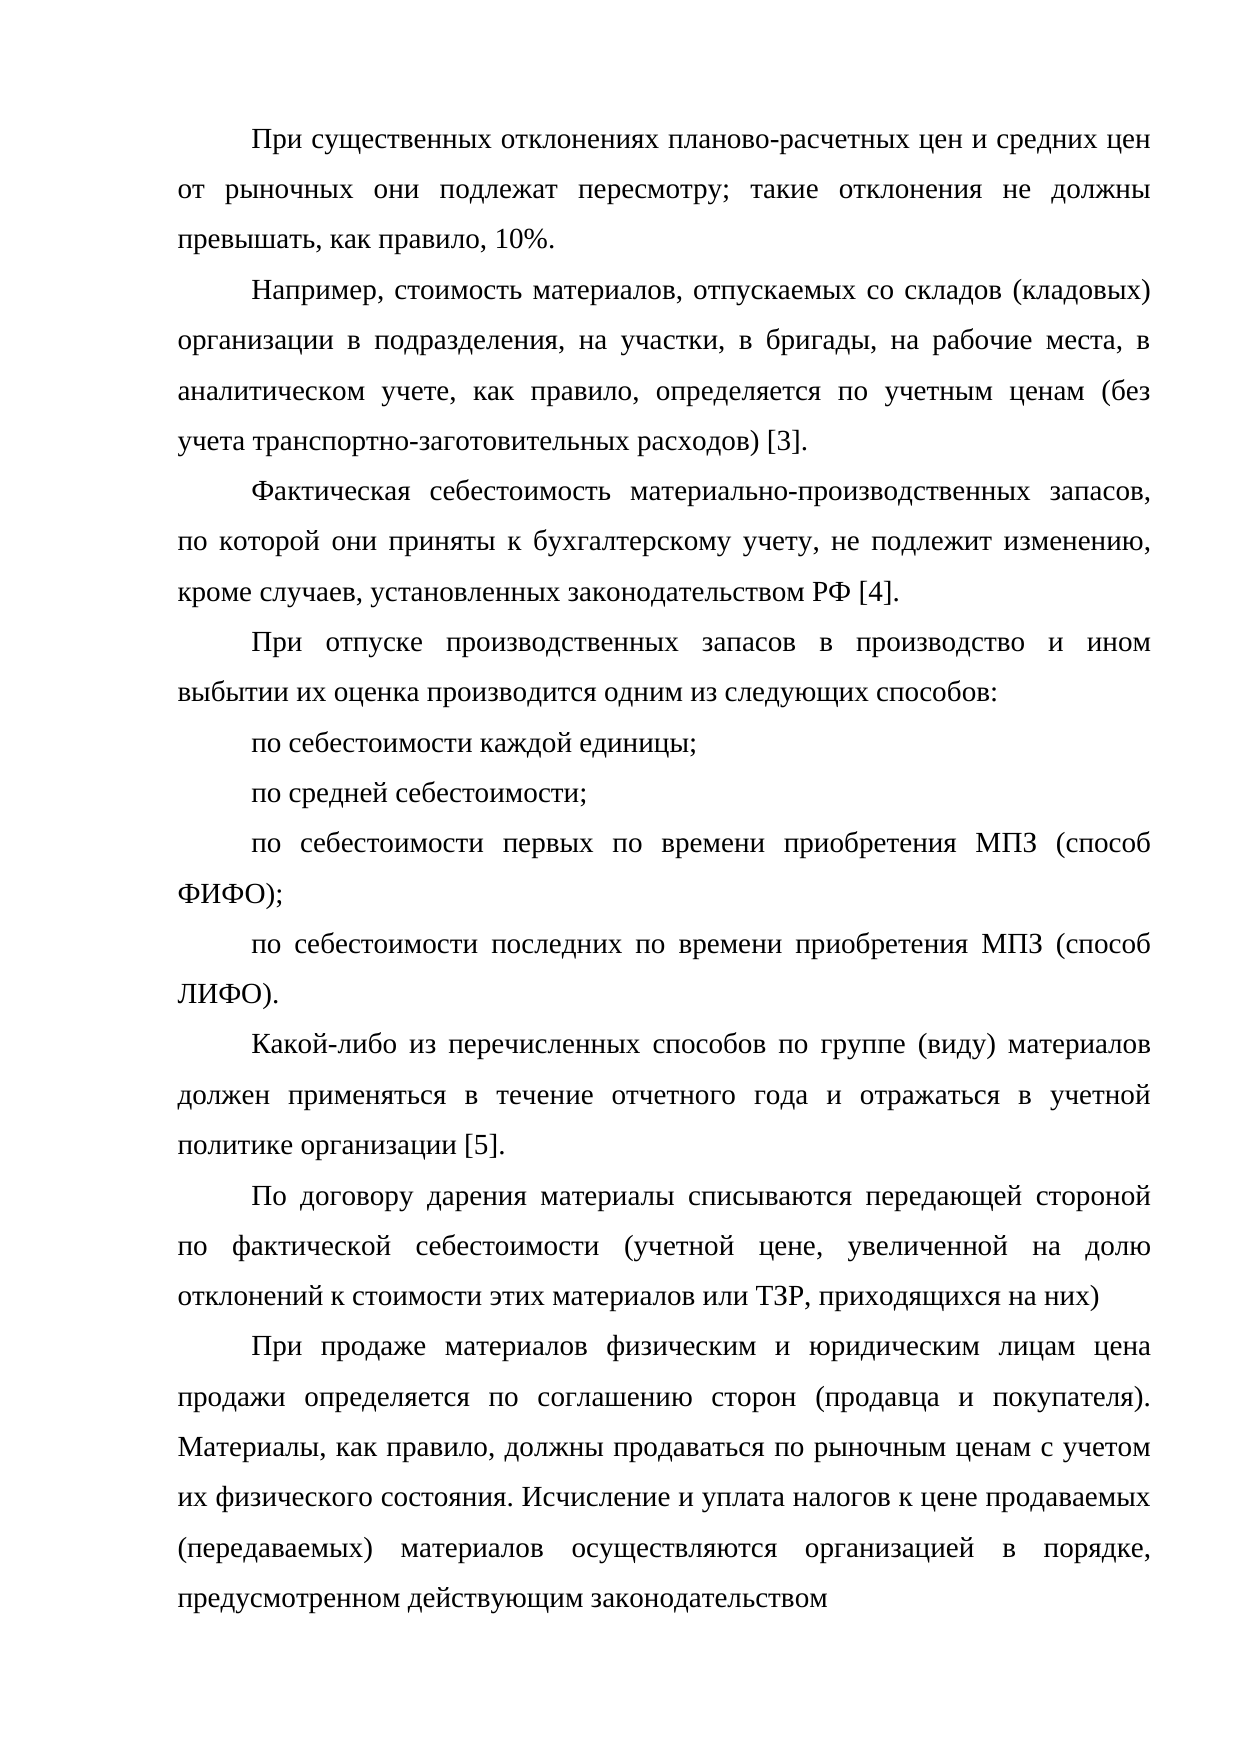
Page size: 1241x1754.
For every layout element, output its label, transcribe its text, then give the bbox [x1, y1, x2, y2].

text При существенных отклонениях планово-расчетных цен и средних цен от рыночных они подлежат пересмотру; такие отклонения не должны превышать, как правило, 10%. [177, 121, 1152, 255]
text При отпуске производственных запасов в производство и ином выбытии их оценка производится одним из следующих способов: [177, 624, 1152, 708]
text по себестоимости последних по времени приобретения МПЗ (способ ЛИФО). [177, 926, 1152, 1010]
text При продаже материалов физическим и юридическим лицам цена продажи определяется по соглашению сторон (продавца и покупателя). Материалы, как правило, должны продаваться по рыночным ценам с учетом их физического состояния. Исчисление и уплата налогов к цене продаваемых (передаваемых) материалов осуществляются организацией в порядке, предусмотренном действующим законодательством [177, 1328, 1152, 1614]
text По договору дарения материалы списываются передающей стороной по фактической себестоимости (учетной цене, увеличенной на долю отклонений к стоимости этих материалов или ТЗР, приходящихся на них) [177, 1178, 1152, 1312]
text Например, стоимость материалов, отпускаемых со складов (кладовых) организации в подразделения, на участки, в бригады, на рабочие места, в аналитическом учете, как правило, определяется по учетным ценам (без учета транспортно-заготовительных расходов) [3]. [177, 272, 1152, 456]
text по себестоимости каждой единицы; [177, 725, 1152, 758]
text по себестоимости первых по времени приобретения МПЗ (способ ФИФО); [177, 825, 1152, 909]
text Фактическая себестоимость материально-производственных запасов, по которой они приняты к бухгалтерскому учету, не подлежит изменению, кроме случаев, установленных законодательством РФ [4]. [177, 473, 1152, 607]
text по средней себестоимости; [177, 775, 1152, 809]
text Какой-либо из перечисленных способов по группе (виду) материалов должен применяться в течение отчетного года и отражаться в учетной политике организации [5]. [177, 1027, 1152, 1161]
